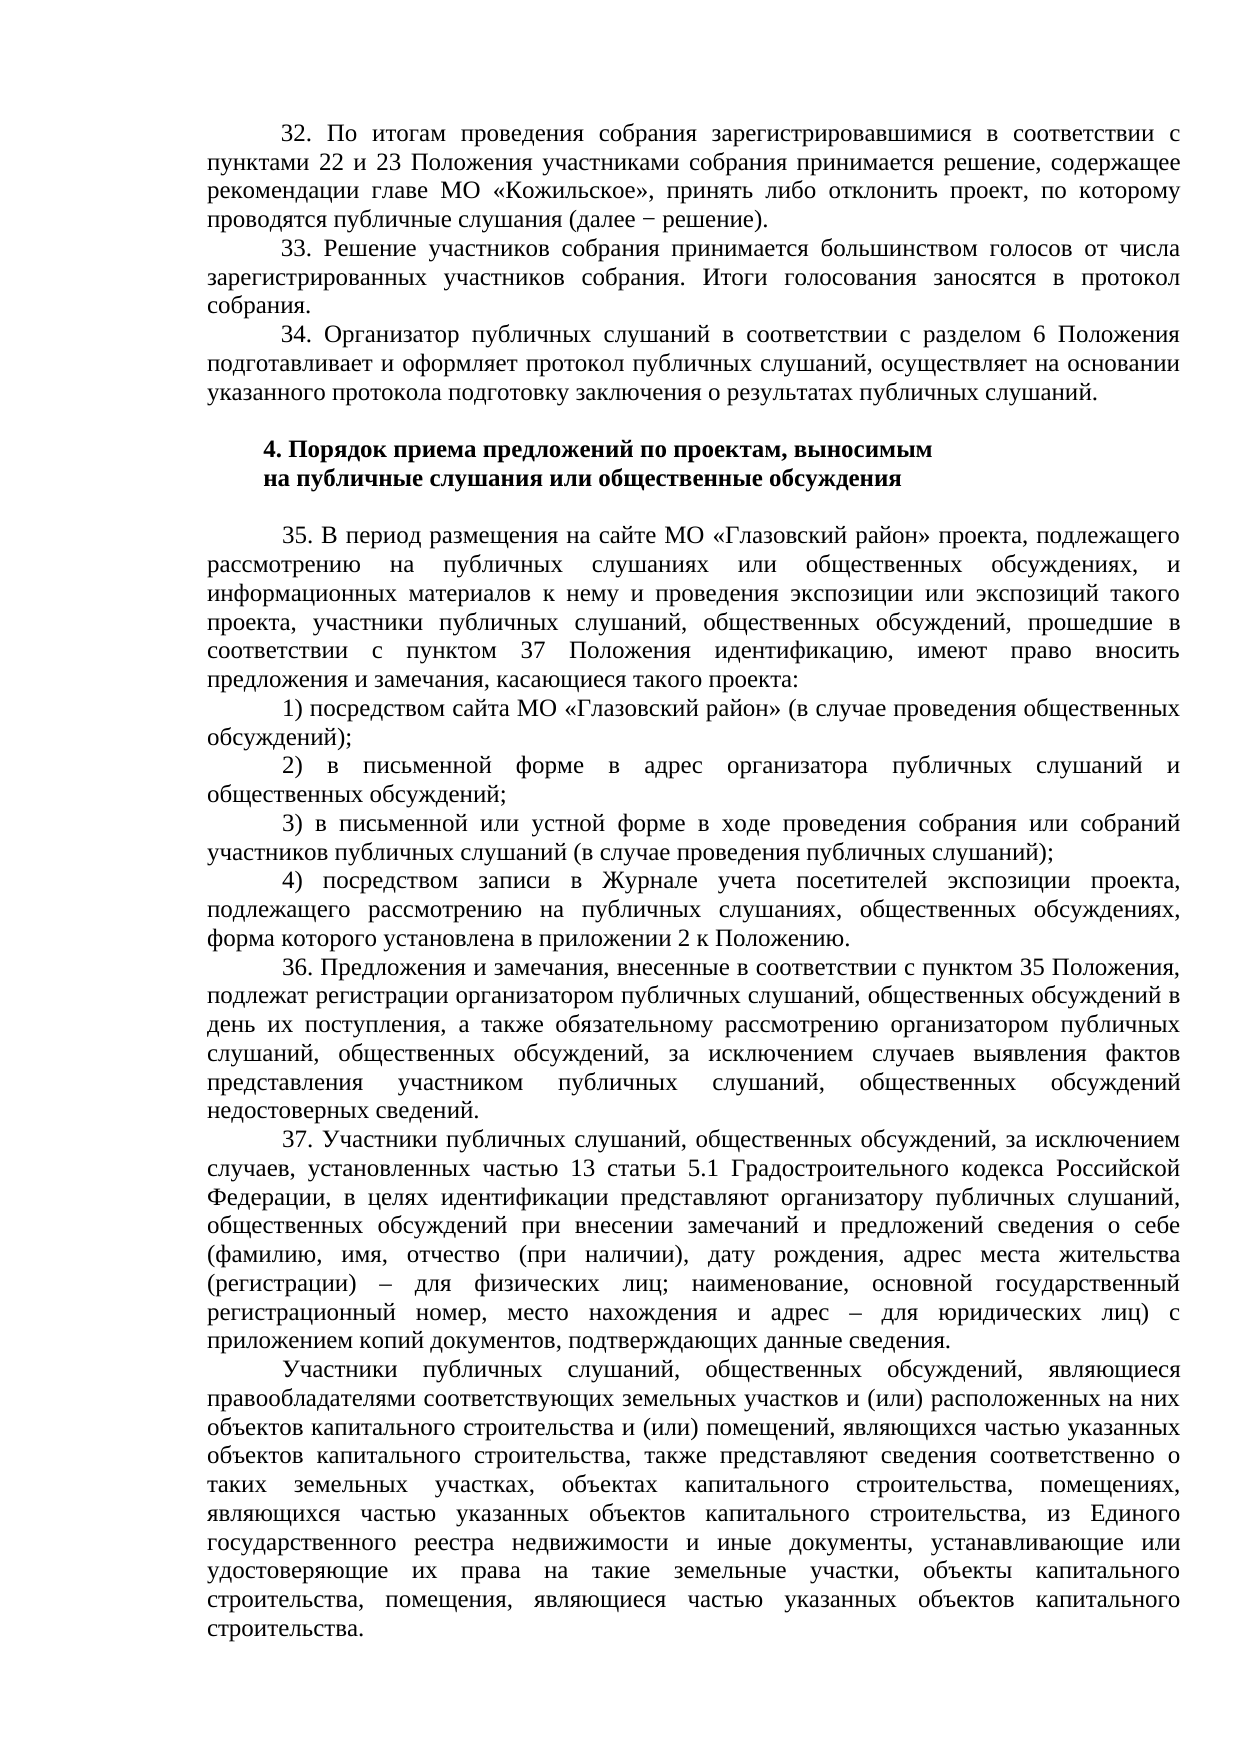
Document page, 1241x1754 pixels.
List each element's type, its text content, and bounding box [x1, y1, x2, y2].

text 37. Участники публичных слушаний, общественных обсуждений, за исключением случаев, установленных частью 13 статьи 5.1 Градостроительного кодекса Российской Федерации, в целях идентификации представляют организатору публичных слушаний, общественных обсуждений при внесении замечаний и предложений сведения о себе (фамилию, имя, отчество (при наличии), дату рождения, адрес места жительства (регистрации) – для физических лиц; наименование, основной государственный регистрационный номер, место нахождения и адрес – для юридических лиц) с приложением копий документов, подтверждающих данные сведения. [207, 1124, 1181, 1354]
text 4. Порядок приема предложений по проектам, выносимым [207, 434, 1181, 463]
text Участники публичных слушаний, общественных обсуждений, являющиеся правообладателями соответствующих земельных участков и (или) расположенных на них объектов капитального строительства и (или) помещений, являющихся частью указанных объектов капитального строительства, также представляют сведения соответственно о таких земельных участках, объектах капитального строительства, помещениях, являющихся частью указанных объектов капитального строительства, из Единого государственного реестра недвижимости и иные документы, устанавливающие или удостоверяющие их права на такие земельные участки, объекты капитального строительства, помещения, являющиеся частью указанных объектов капитального строительства. [207, 1354, 1181, 1642]
text 3) в письменной или устной форме в ходе проведения собрания или собраний участников публичных слушаний (в случае проведения публичных слушаний); [207, 808, 1181, 866]
text 35. В период размещения на сайте МО «Глазовский район» проекта, подлежащего рассмотрению на публичных слушаниях или общественных обсуждениях, и информационных материалов к нему и проведения экспозиции или экспозиций такого проекта, участники публичных слушаний, общественных обсуждений, прошедшие в соответствии с пунктом 37 Положения идентификацию, имеют право вносить предложения и замечания, касающиеся такого проекта: [207, 521, 1181, 693]
text 4) посредством записи в Журнале учета посетителей экспозиции проекта, подлежащего рассмотрению на публичных слушаниях, общественных обсуждениях, форма которого установлена в приложении 2 к Положению. [207, 866, 1181, 952]
text 34. Организатор публичных слушаний в соответствии с разделом 6 Положения подготавливает и оформляет протокол публичных слушаний, осуществляет на основании указанного протокола подготовку заключения о результатах публичных слушаний. [207, 319, 1181, 406]
text на публичные слушания или общественные обсуждения [207, 463, 1181, 492]
text 36. Предложения и замечания, внесенные в соответствии с пунктом 35 Положения, подлежат регистрации организатором публичных слушаний, общественных обсуждений в день их поступления, а также обязательному рассмотрению организатором публичных слушаний, общественных обсуждений, за исключением случаев выявления фактов представления участником публичных слушаний, общественных обсуждений недостоверных сведений. [207, 952, 1181, 1124]
text 1) посредством сайта МО «Глазовский район» (в случае проведения общественных обсуждений); [207, 693, 1181, 751]
text 32. По итогам проведения собрания зарегистрировавшимися в соответствии с пунктами 22 и 23 Положения участниками собрания принимается решение, содержащее рекомендации главе МО «Кожильское», принять либо отклонить проект, по которому проводятся публичные слушания (далее − решение). [207, 118, 1181, 233]
text 33. Решение участников собрания принимается большинством голосов от числа зарегистрированных участников собрания. Итоги голосования заносятся в протокол собрания. [207, 233, 1181, 319]
text 2) в письменной форме в адрес организатора публичных слушаний и общественных обсуждений; [207, 751, 1181, 808]
